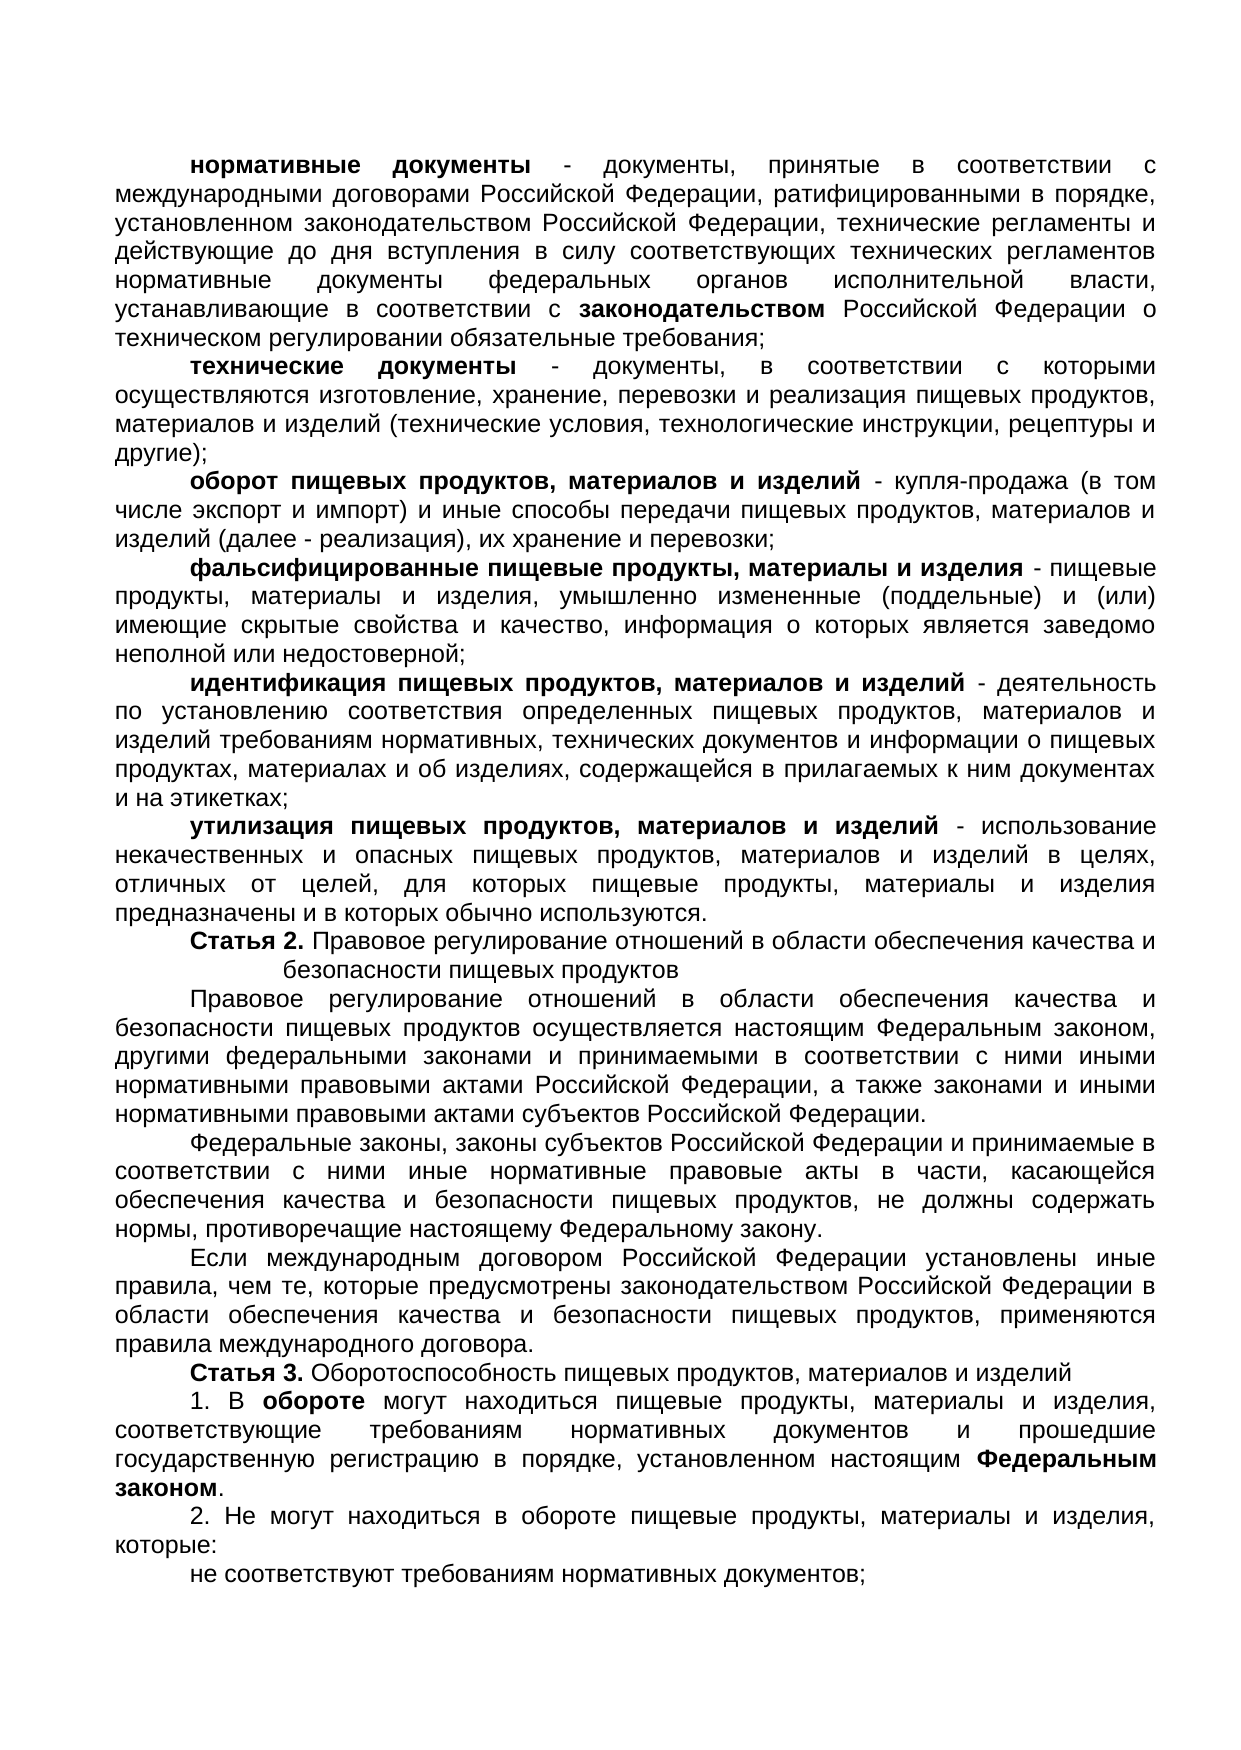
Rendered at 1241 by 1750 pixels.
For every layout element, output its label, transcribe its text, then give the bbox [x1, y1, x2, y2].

text идентификация пищевых продуктов, материалов и изделий - деятельность по установлению соответствия определенных пищевых продуктов, материалов и изделий требованиям нормативных, технических документов и информации о пищевых продуктах, материалах и об изделиях, содержащейся в прилагаемых к ним документах и на этикетках; [114, 667, 1157, 811]
text Федеральные законы, законы субъектов Российской Федерации и принимаемые в соответствии с ними иные нормативные правовые акты в части, касающейся обеспечения качества и безопасности пищевых продуктов, не должны содержать нормы, противоречащие настоящему Федеральному закону. [114, 1127, 1157, 1242]
text утилизация пищевых продуктов, материалов и изделий - использование некачественных и опасных пищевых продуктов, материалов и изделий в целях, отличных от целей, для которых пищевые продукты, материалы и изделия предназначены и в которых обычно используются. [114, 811, 1157, 926]
text Статья 2. Правовое регулирование отношений в области обеспечения качества и безопасности пищевых продуктов [189, 926, 1157, 984]
text оборот пищевых продуктов, материалов и изделий - купля-продажа (в том числе экспорт и импорт) и иные способы передачи пищевых продуктов, материалов и изделий (далее - реализация), их хранение и перевозки; [114, 466, 1157, 552]
text Если международным договором Российской Федерации установлены иные правила, чем те, которые предусмотрены законодательством Российской Федерации в области обеспечения качества и безопасности пищевых продуктов, применяются правила международного договора. [114, 1242, 1157, 1357]
text 2. Не могут находиться в обороте пищевые продукты, материалы и изделия, которые: [114, 1501, 1157, 1559]
text Статья 3. Оборотоспособность пищевых продуктов, материалов и изделий [189, 1357, 1157, 1386]
text не соответствуют требованиям нормативных документов; [114, 1559, 1157, 1587]
text технические документы - документы, в соответствии с которыми осуществляются изготовление, хранение, перевозки и реализация пищевых продуктов, материалов и изделий (технические условия, технологические инструкции, рецептуры и другие); [114, 351, 1157, 466]
text фальсифицированные пищевые продукты, материалы и изделия - пищевые продукты, материалы и изделия, умышленно измененные (поддельные) и (или) имеющие скрытые свойства и качество, информация о которых является заведомо неполной или недостоверной; [114, 552, 1157, 667]
text 1. В обороте могут находиться пищевые продукты, материалы и изделия, соответствующие требованиям нормативных документов и прошедшие государственную регистрацию в порядке, установленном настоящим Федеральным законом. [114, 1386, 1157, 1501]
text нормативные документы - документы, принятые в соответствии с международными договорами Российской Федерации, ратифицированными в порядке, установленном законодательством Российской Федерации, технические регламенты и действующие до дня вступления в силу соответствующих технических регламентов нормативные документы федеральных органов исполнительной власти, устанавливающие в соответствии с законодательством Российской Федерации о техническом регулировании обязательные требования; [114, 150, 1157, 351]
text Правовое регулирование отношений в области обеспечения качества и безопасности пищевых продуктов осуществляется настоящим Федеральным законом, другими федеральными законами и принимаемыми в соответствии с ними иными нормативными правовыми актами Российской Федерации, а также законами и иными нормативными правовыми актами субъектов Российской Федерации. [114, 984, 1157, 1127]
